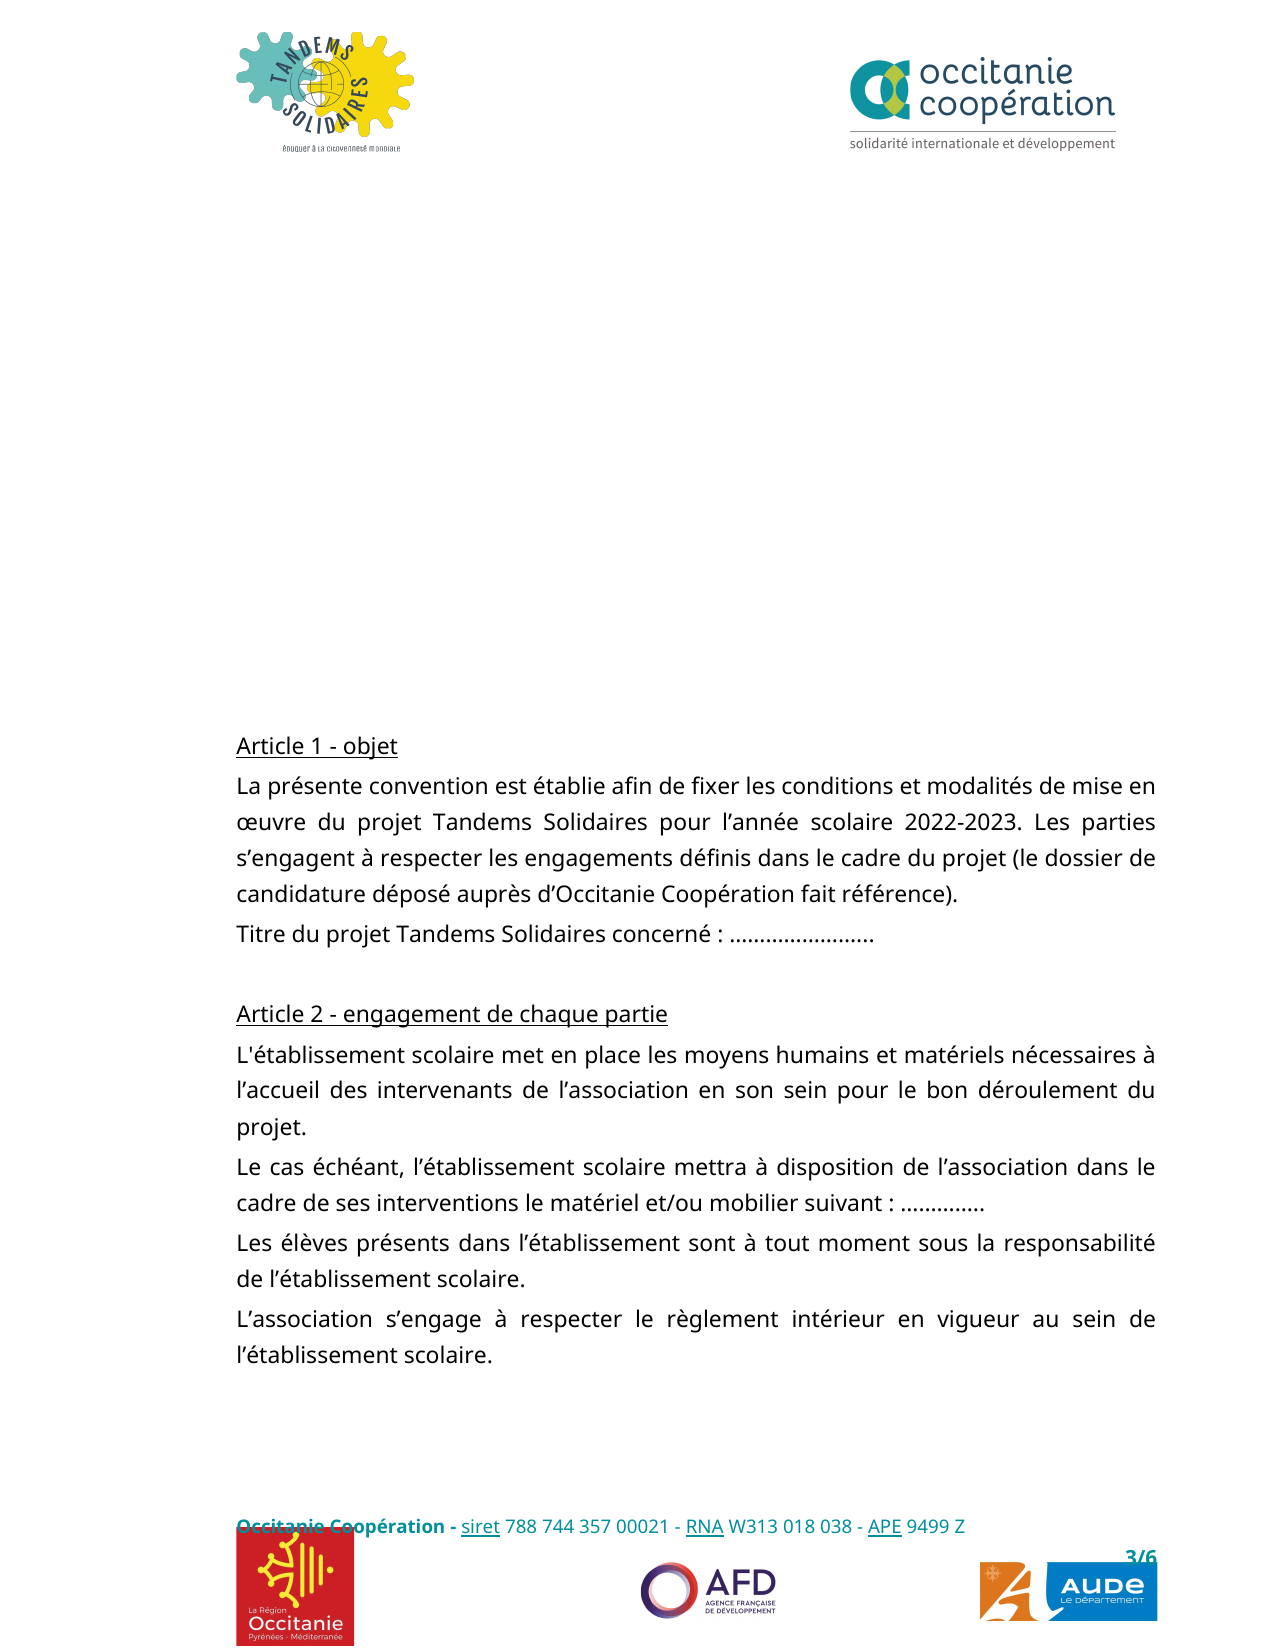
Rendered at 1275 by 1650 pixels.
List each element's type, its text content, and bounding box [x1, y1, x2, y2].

picture [236, 32, 414, 152]
text Le cas échéant, l’établissement scolaire mettra à disposition de l’association dans le cadre de ses interventions le matériel et/ou mobilier suivant : ………….. [236, 1151, 1157, 1218]
picture [640, 1545, 777, 1637]
text L'établissement scolaire met en place les moyens humains et matériels nécessaires à l’accueil des intervenants de l’association en son sein pour le bon déroulement du projet. [236, 1038, 1157, 1142]
picture [980, 1562, 1158, 1621]
picture [850, 57, 1116, 151]
text La présente convention est établie afin de fixer les conditions et modalités de mise en œuvre du projet Tandems Solidaires pour l’année scolaire 2022-2023. Les parties s’engagent à respecter les engagements définis dans le cadre du projet (le dossier de candidature déposé auprès d’Occitanie Coopération fait référence). [236, 770, 1157, 909]
text Titre du projet Tandems Solidaires concerné : …………………... [236, 918, 1157, 949]
text L’association s’engage à respecter le règlement intérieur en vigueur au sein de l’établissement scolaire. [236, 1303, 1157, 1370]
text Article 2 - engagement de chaque partie [236, 998, 1157, 1030]
text Les élèves présents dans l’établissement sont à tout moment sous la responsabilité de l’établissement scolaire. [236, 1227, 1157, 1294]
text Article 1 - objet [236, 730, 1157, 761]
picture [236, 1527, 355, 1646]
